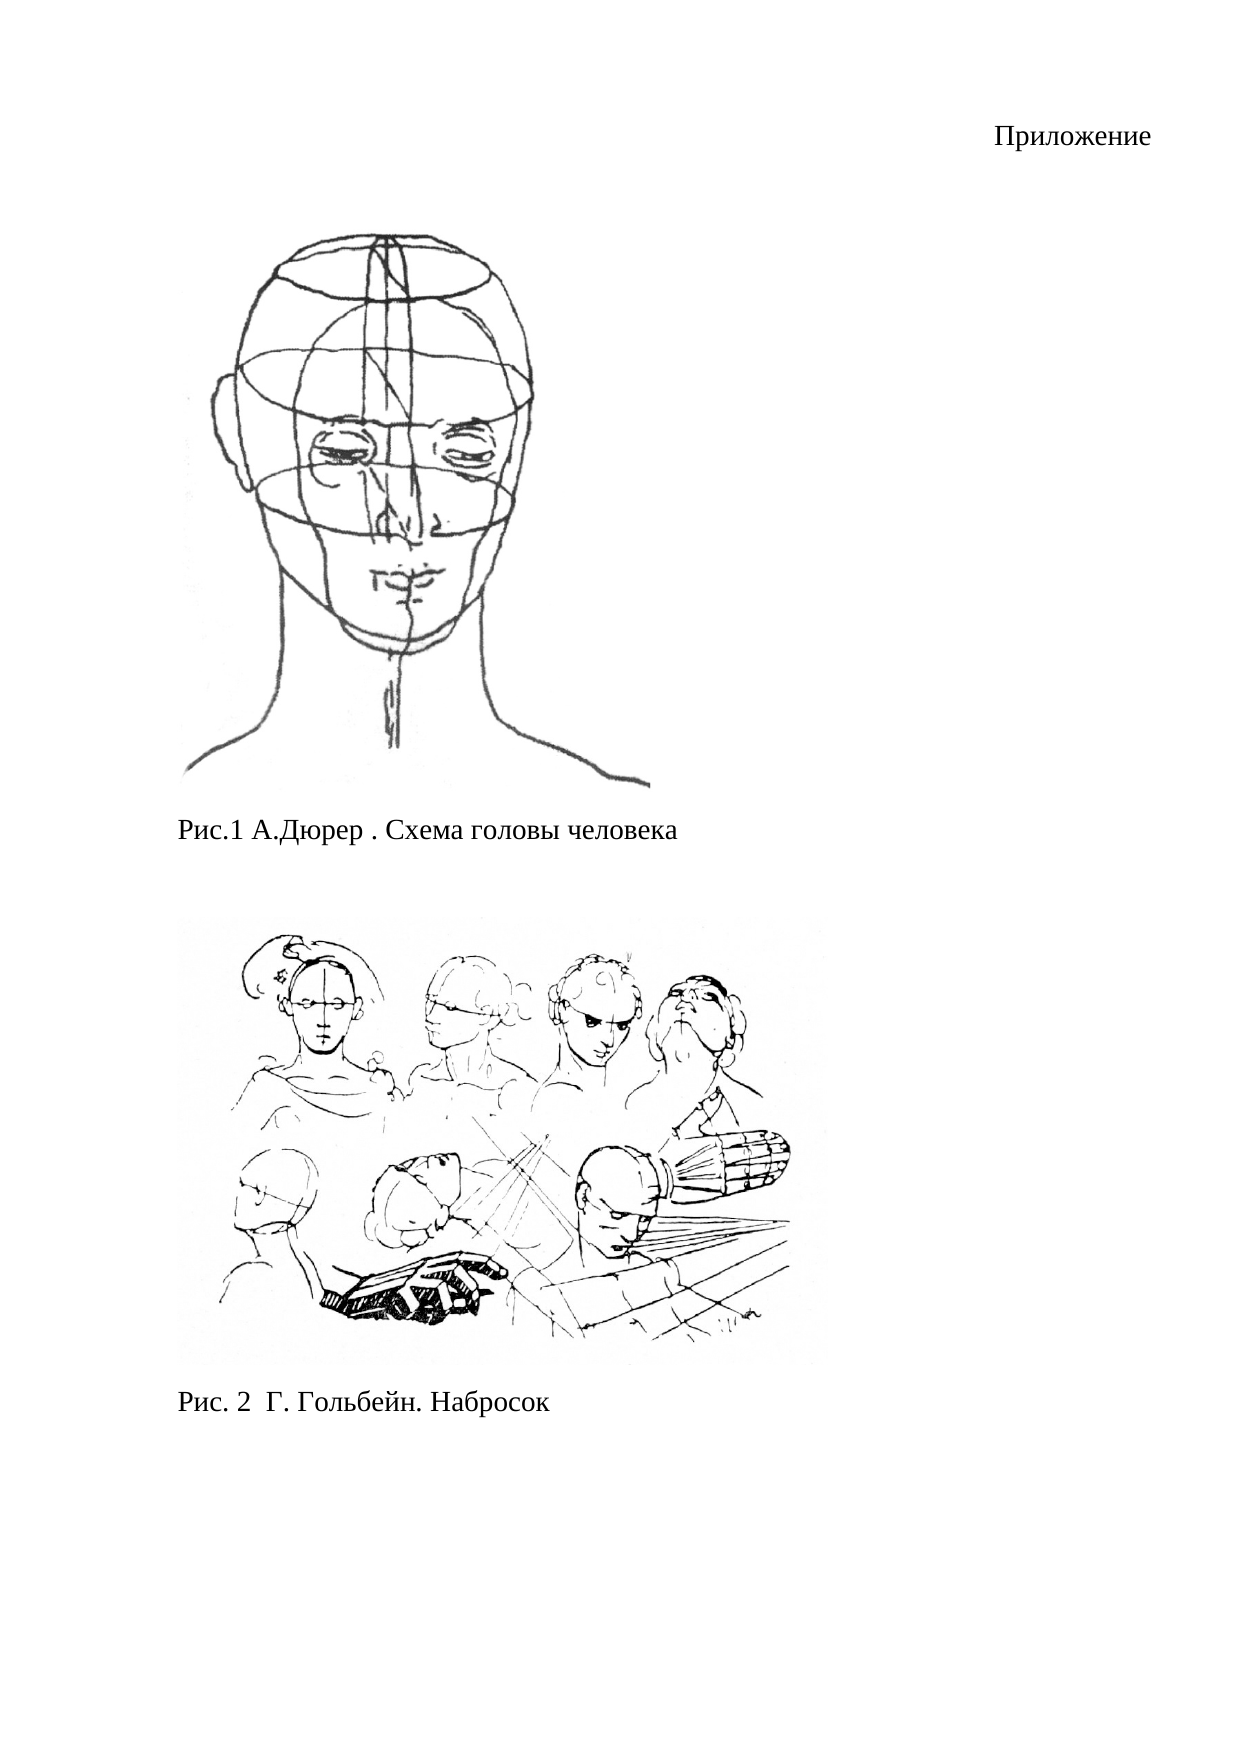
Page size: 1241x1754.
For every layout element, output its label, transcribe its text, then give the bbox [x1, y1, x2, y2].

text Рис. 2 Г. Гольбейн. Набросок [177, 1384, 1152, 1417]
text Рис.1 А.Дюрер . Схема головы человека [177, 812, 1152, 846]
picture [177, 917, 828, 1365]
text Приложение [177, 118, 1152, 152]
picture [177, 223, 655, 794]
